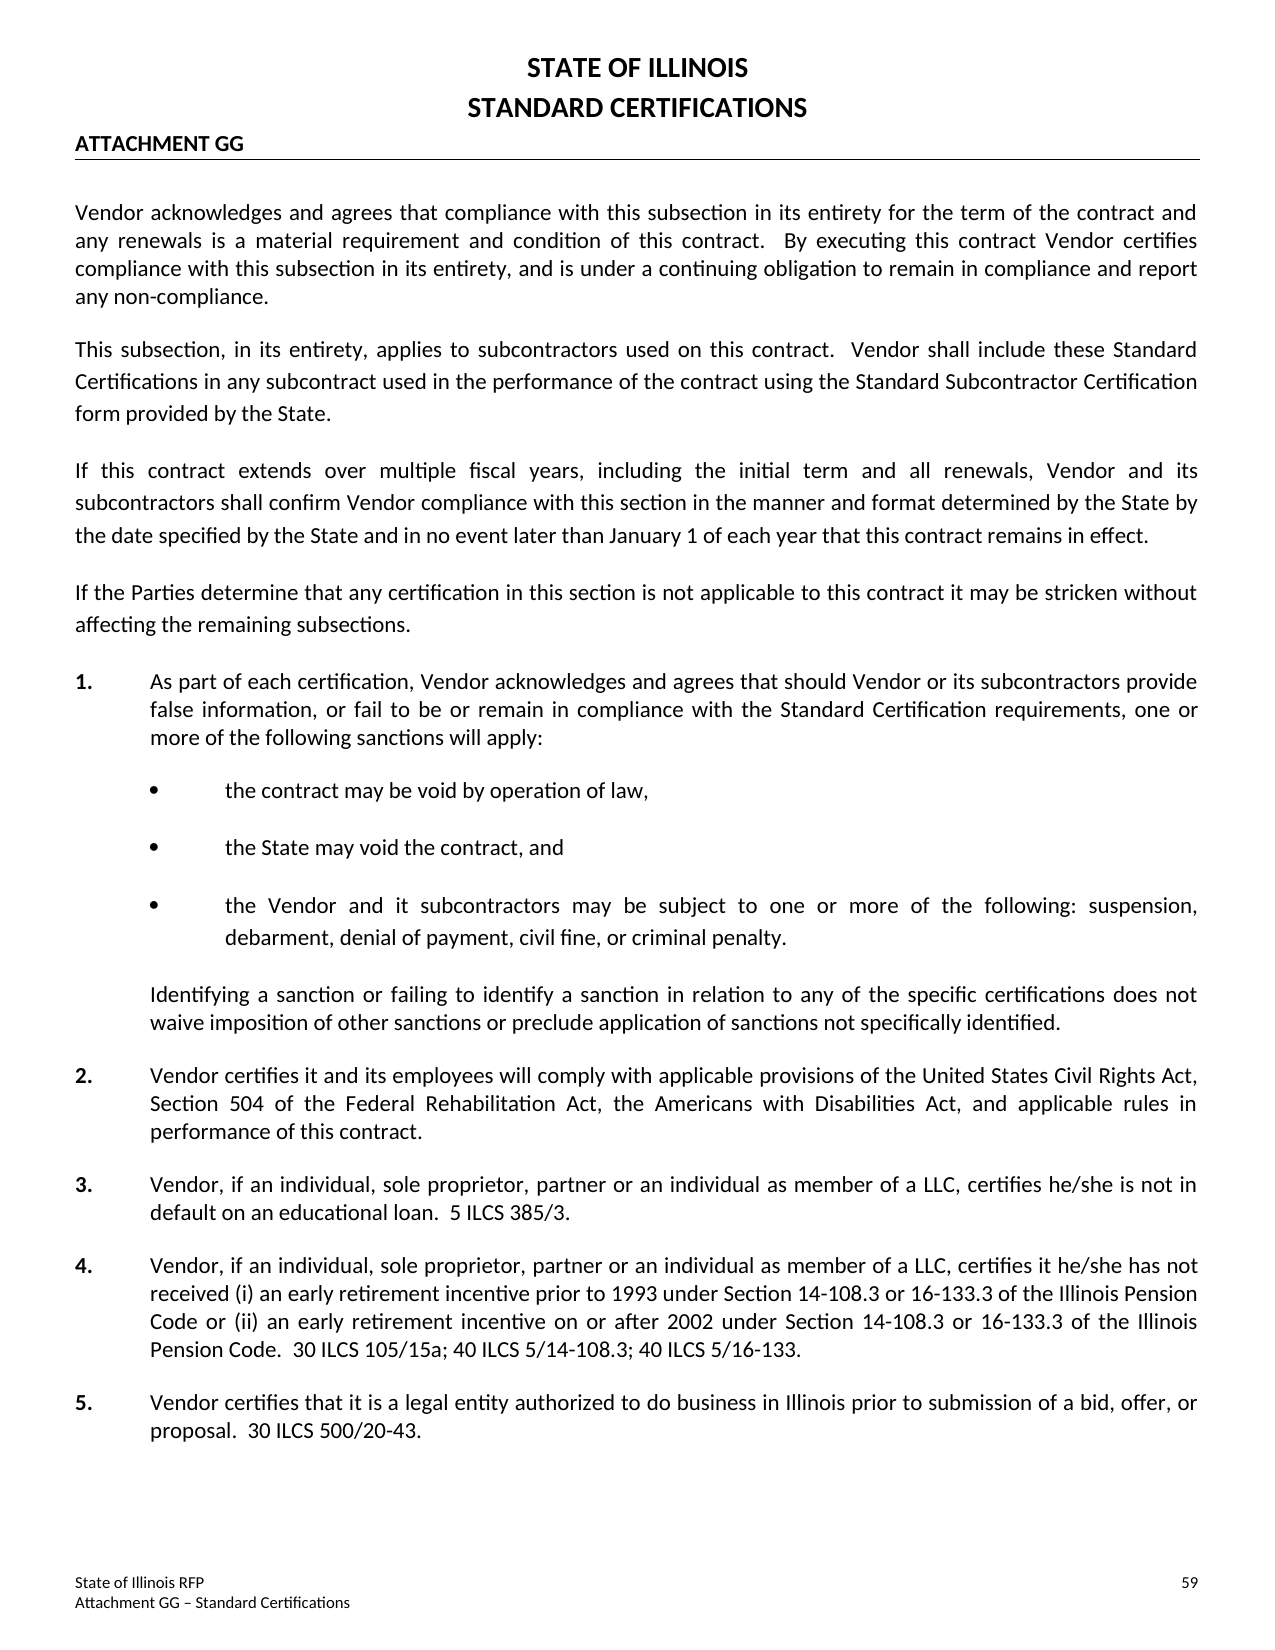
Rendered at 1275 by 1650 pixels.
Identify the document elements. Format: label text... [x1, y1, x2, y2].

list Vendor certifies that it is a legal entity authorized to do business in Illinois prior to submission of a bid, offer, or proposal. 30 ILCS 500/20-43. [75, 1388, 1200, 1444]
list the State may void the contract, and [150, 833, 1200, 862]
list If this contract extends over multiple fiscal years, including the initial term and all renewals, Vendor and its subcontractors shall confirm Vendor compliance with this section in the manner and format determined by the State by the date specified by the State and in no event later than January 1 of each year that this contract remains in effect. [75, 456, 1200, 549]
list If the Parties determine that any certification in this section is not applicable to this contract it may be stricken without affecting the remaining subsections. [75, 578, 1200, 638]
list Vendor certifies it and its employees will comply with applicable provisions of the United States Civil Rights Act, Section 504 of the Federal Rehabilitation Act, the Americans with Disabilities Act, and applicable rules in performance of this contract. [75, 1061, 1200, 1145]
list the contract may be void by operation of law, [150, 776, 1200, 804]
list As part of each certification, Vendor acknowledges and agrees that should Vendor or its subcontractors provide false information, or fail to be or remain in compliance with the Standard Certification requirements, one or more of the following sanctions will apply: [75, 667, 1200, 751]
list Vendor, if an individual, sole proprietor, partner or an individual as member of a LLC, certifies it he/she has not received (i) an early retirement incentive prior to 1993 under Section 14-108.3 or 16-133.3 of the Illinois Pension Code or (ii) an early retirement incentive on or after 2002 under Section 14-108.3 or 16-133.3 of the Illinois Pension Code. 30 ILCS 105/15a; 40 ILCS 5/14-108.3; 40 ILCS 5/16-133. [75, 1251, 1200, 1363]
list This subsection, in its entirety, applies to subcontractors used on this contract. Vendor shall include these Standard Certifications in any subcontract used in the performance of the contract using the Standard Subcontractor Certification form provided by the State. [75, 335, 1200, 427]
list Identifying a sanction or failing to identify a sanction in relation to any of the specific certifications does not waive imposition of other sanctions or preclude application of sanctions not specifically identified. [150, 980, 1200, 1036]
list the Vendor and it subcontractors may be subject to one or more of the following: suspension, debarment, denial of payment, civil fine, or criminal penalty. [150, 891, 1200, 951]
list Vendor, if an individual, sole proprietor, partner or an individual as member of a LLC, certifies he/she is not in default on an educational loan. 5 ILCS 385/3. [75, 1170, 1200, 1226]
list Vendor acknowledges and agrees that compliance with this subsection in its entirety for the term of the contract and any renewals is a material requirement and condition of this contract. By executing this contract Vendor certifies compliance with this subsection in its entirety, and is under a continuing obligation to remain in compliance and report any non-compliance. [75, 198, 1200, 310]
